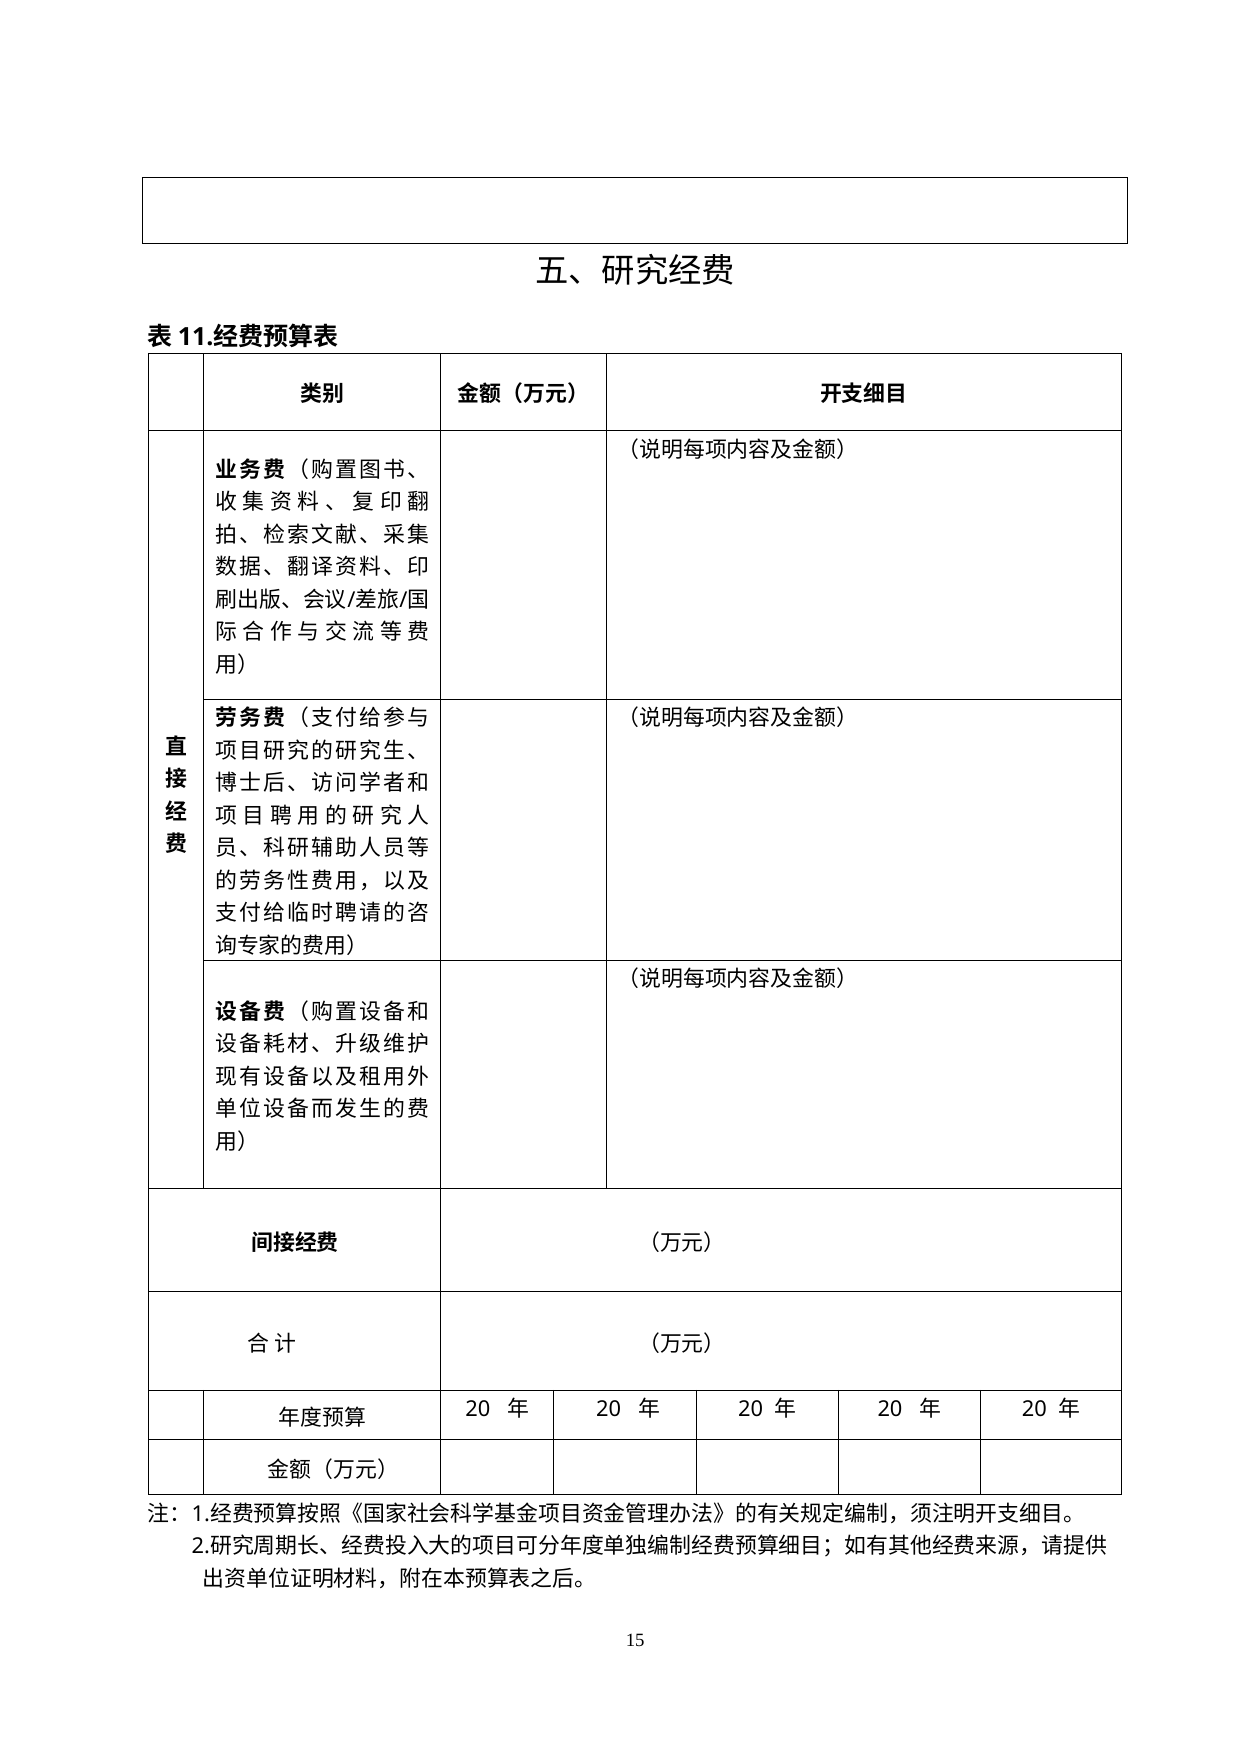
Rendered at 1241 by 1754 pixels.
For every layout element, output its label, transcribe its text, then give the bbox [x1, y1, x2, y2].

table_cell 20 年 [554, 1391, 696, 1439]
table_cell 业务费（购置图书、收集资料、复印翻拍、检索文献、采集数据、翻译资料、印刷出版、会议/差旅/国际合作与交流等费用） [204, 431, 440, 698]
table_header 类别 [204, 354, 440, 430]
table_cell [697, 1440, 838, 1494]
table_cell （说明每项内容及金额） [607, 431, 1121, 698]
table_header 金额（万元） [441, 354, 606, 430]
table_cell [441, 700, 606, 959]
text 五、研究经费 [148, 244, 1122, 292]
table_cell 20 年 [839, 1391, 980, 1439]
table_cell 合 计 [149, 1292, 440, 1390]
table_header 开支细目 [607, 354, 1121, 430]
table_cell 20 年 [441, 1391, 553, 1439]
table_cell （万元） [441, 1292, 1121, 1390]
table_cell （万元） [441, 1189, 1121, 1291]
table_cell [981, 1440, 1121, 1494]
table_cell 间接经费 [149, 1189, 440, 1291]
text 表11.经费预算表 [148, 317, 1122, 353]
table_header [149, 354, 203, 430]
table_cell [441, 1440, 553, 1494]
table_cell [441, 961, 606, 1188]
table_cell 20 年 [981, 1391, 1121, 1439]
table_cell 劳务费（支付给参与项目研究的研究生、博士后、访问学者和项目聘用的研究人员、科研辅助人员等的劳务性费用，以及支付给临时聘请的咨询专家的费用） [204, 700, 440, 959]
table_cell 设备费（购置设备和设备耗材、升级维护现有设备以及租用外单位设备而发生的费用） [204, 961, 440, 1188]
table_cell [839, 1440, 980, 1494]
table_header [143, 178, 1127, 243]
text 注：1.经费预算按照《国家社会科学基金项目资金管理办法》的有关规定编制，须注明开支细目。 [148, 1495, 1122, 1528]
table_cell [149, 1440, 203, 1494]
table_cell 金额（万元） [204, 1440, 440, 1494]
table_cell [149, 1391, 203, 1439]
text 2.研究周期长、经费投入大的项目可分年度单独编制经费预算细目；如有其他经费来源，请提供出资单位证明材料，附在本预算表之后。 [191, 1528, 1122, 1593]
table_cell （说明每项内容及金额） [607, 700, 1121, 959]
table_cell 年度预算 [204, 1391, 440, 1439]
table_cell [441, 431, 606, 698]
table_cell （说明每项内容及金额） [607, 961, 1121, 1188]
table_cell 直接经费 [149, 431, 203, 1188]
table_cell [554, 1440, 696, 1494]
table_cell 20 年 [697, 1391, 838, 1439]
